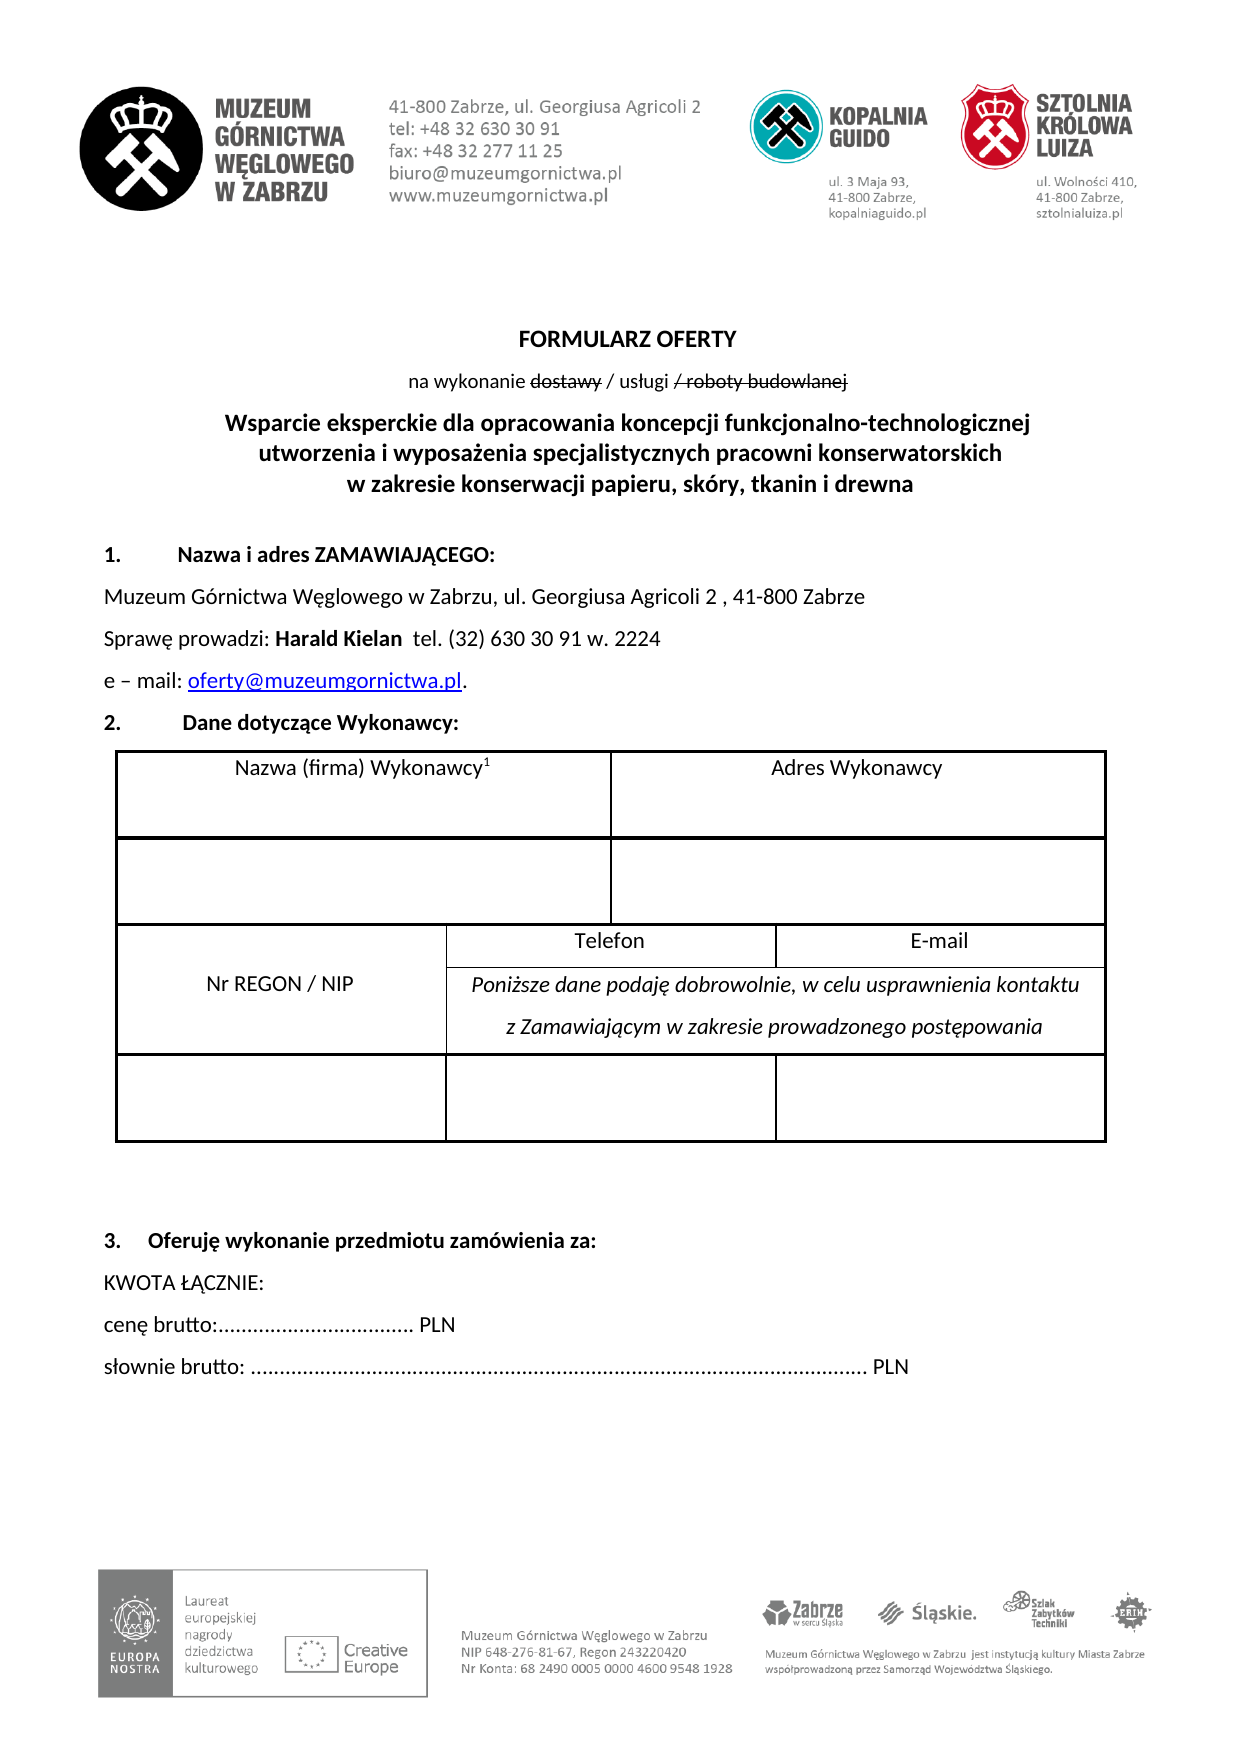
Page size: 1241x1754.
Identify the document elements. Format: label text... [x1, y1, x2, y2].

text cenę brutto:.................................. PLN [103, 1311, 1152, 1338]
table_cell [612, 840, 1104, 923]
text e – mail: oferty@muzeumgornictwa.pl. [103, 666, 1152, 694]
list Dane dotyczące Wykonawcy: [103, 708, 1152, 736]
picture [0, 0, 1227, 245]
text Wsparcie eksperckie dla opracowania koncepcji funkcjonalno-technologicznej utworzenia i wyposażenia specjalistycznych pracowni konserwatorskich w zakresie konserwacji papieru, skóry, tkanin i drewna [103, 407, 1152, 498]
table_header Adres Wykonawcy [612, 753, 1104, 836]
table_cell [777, 1056, 1104, 1139]
text słownie brutto: ........................................................................................................... PLN [103, 1352, 1152, 1381]
text Muzeum Górnictwa Węglowego w Zabrzu, ul. Georgiusa Agricoli 2 , 41-800 Zabrze [103, 582, 1152, 610]
table_cell [447, 1056, 775, 1139]
subtitle FORMULARZ OFERTY [103, 323, 1152, 353]
list Nazwa i adres ZAMAWIAJĄCEGO: [103, 540, 1152, 568]
table_cell [118, 1056, 445, 1139]
text Sprawę prowadzi: Harald Kielan tel. (32) 630 30 91 w. 2224 [103, 624, 1152, 652]
table_cell Nr REGON / NIP [118, 926, 446, 1053]
table_header Nazwa (firma) Wykonawcy1 [118, 753, 610, 836]
picture [2, 1545, 1241, 1754]
text KWOTA ŁĄCZNIE: [103, 1268, 1152, 1297]
table_cell [118, 840, 610, 923]
text na wykonanie dostawy / usługi / roboty budowlanej [103, 369, 1152, 394]
list Oferuję wykonanie przedmiotu zamówienia za: [103, 1227, 1152, 1254]
table_cell Telefon [447, 926, 775, 967]
table_cell Poniższe dane podaję dobrowolnie, w celu usprawnienia kontaktu z Zamawiającym w zakresie prowadzonego postępowania [447, 968, 1104, 1053]
table_cell E-mail [777, 926, 1104, 967]
